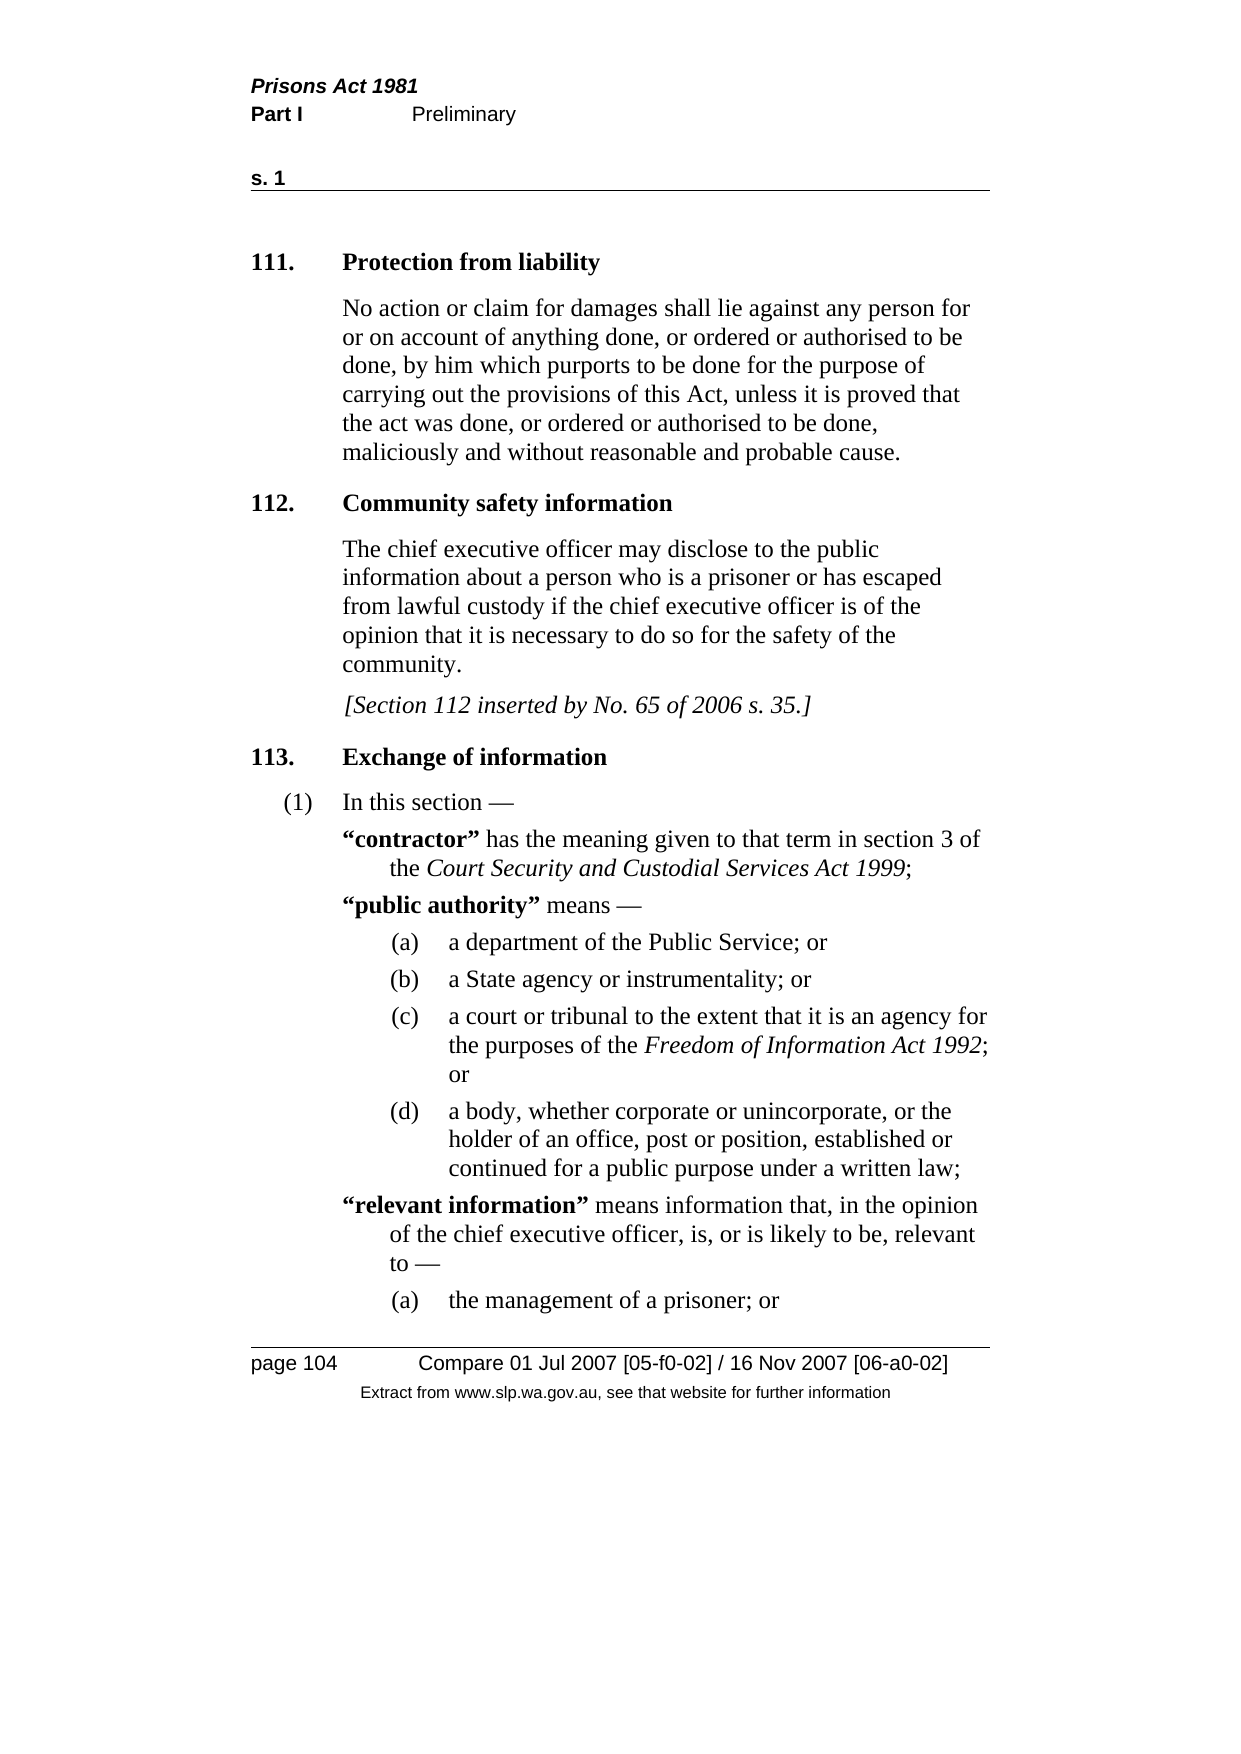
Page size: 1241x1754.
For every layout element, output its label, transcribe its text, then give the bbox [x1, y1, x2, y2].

text [Section 112 inserted by No. 65 of 2006 s. 35.] [251, 690, 990, 719]
text (c) a court or tribunal to the extent that it is an agency for the purposes of the Freedom of Information Act 1992; or [251, 1001, 990, 1087]
subtitle 113. Exchange of information [251, 742, 990, 770]
text (d) a body, whether corporate or unincorporate, or the holder of an office, post or position, established or continued for a public purpose under a written law; [251, 1096, 990, 1182]
text (1) In this section — [251, 787, 990, 816]
text (a) a department of the Public Service; or [251, 927, 990, 956]
text “relevant information” means information that, in the opinion of the chief executive officer, is, or is likely to be, relevant to — [251, 1190, 990, 1277]
text No action or claim for damages shall lie against any person for or on account of anything done, or ordered or authorised to be done, by him which purports to be done for the purpose of carrying out the provisions of this Act, unless it is proved that the act was done, or ordered or authorised to be done, maliciously and without reasonable and probable cause. [251, 293, 990, 465]
text (b) a State agency or instrumentality; or [251, 964, 990, 993]
subtitle 111. Protection from liability [251, 247, 990, 276]
text “public authority” means — [251, 890, 990, 919]
text (a) the management of a prisoner; or [251, 1285, 990, 1314]
subtitle 112. Community safety information [251, 488, 990, 517]
text The chief executive officer may disclose to the public information about a person who is a prisoner or has escaped from lawful custody if the chief executive officer is of the opinion that it is necessary to do so for the safety of the community. [251, 534, 990, 677]
text “contractor” has the meaning given to that term in section 3 of the Court Security and Custodial Services Act 1999; [251, 824, 990, 882]
